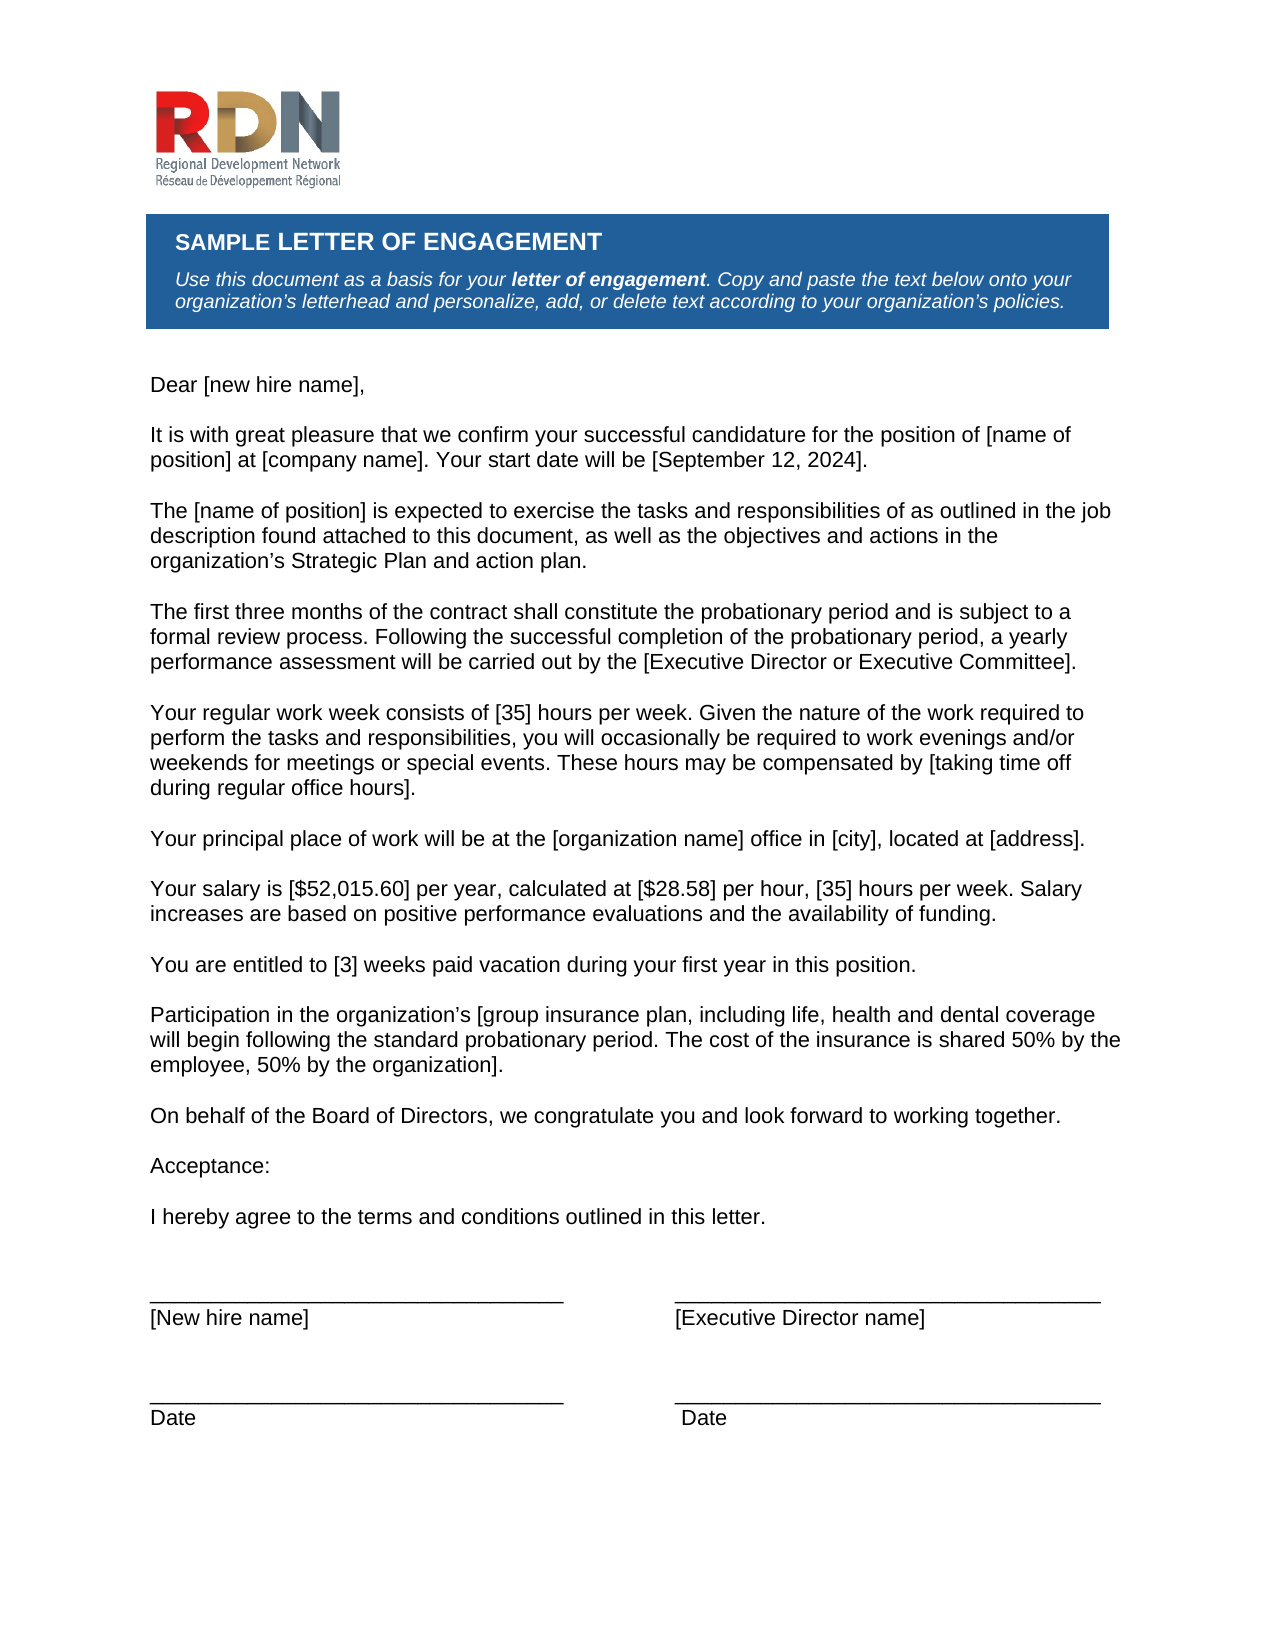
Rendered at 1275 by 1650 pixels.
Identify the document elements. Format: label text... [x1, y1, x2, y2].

text [New hire name] [Executive Director name] [150, 1304, 1125, 1330]
text The first three months of the contract shall constitute the probationary period and is subject to a formal review process. Following the successful completion of the probationary period, a yearly performance assessment will be carried out by the [Executive Director or Executive Committee]. [150, 599, 1125, 674]
text Date Date [150, 1405, 1125, 1431]
text The [name of position] is expected to exercise the tasks and responsibilities of as outlined in the job description found attached to this document, as well as the objectives and actions in the organization’s Strategic Plan and action plan. [150, 498, 1125, 573]
text I hereby agree to the terms and conditions outlined in this letter. [150, 1204, 1125, 1229]
text Dear [new hire name], [150, 168, 1125, 397]
text On behalf of the Board of Directors, we congratulate you and look forward to working together. [150, 1103, 1125, 1128]
text Participation in the organization’s [group insurance plan, including life, health and dental coverage will begin following the standard probationary period. The cost of the insurance is shared 50% by the employee, 50% by the organization]. [150, 1002, 1125, 1078]
picture [137, 72, 353, 204]
text Your regular work week consists of [35] hours per week. Given the nature of the work required to perform the tasks and responsibilities, you will occasionally be required to work evenings and/or weekends for meetings or special events. These hours may be compensated by [taking time off during regular office hours]. [150, 699, 1125, 800]
text Your salary is [$52,015.60] per year, calculated at [$28.58] per hour, [35] hours per week. Salary increases are based on positive performance evaluations and the availability of funding. [150, 876, 1125, 926]
text It is with great pleasure that we confirm your successful candidature for the position of [name of position] at [company name]. Your start date will be [September 12, 2024]. [150, 422, 1125, 473]
text Acceptance: [150, 1153, 1125, 1178]
text You are entitled to [3] weeks paid vacation during your first year in this position. [150, 952, 1125, 977]
text __________________________________ ___________________________________ [150, 1380, 1125, 1405]
text __________________________________ ___________________________________ [150, 1279, 1125, 1304]
text Your principal place of work will be at the [organization name] office in [city], located at [address]. [150, 826, 1125, 851]
